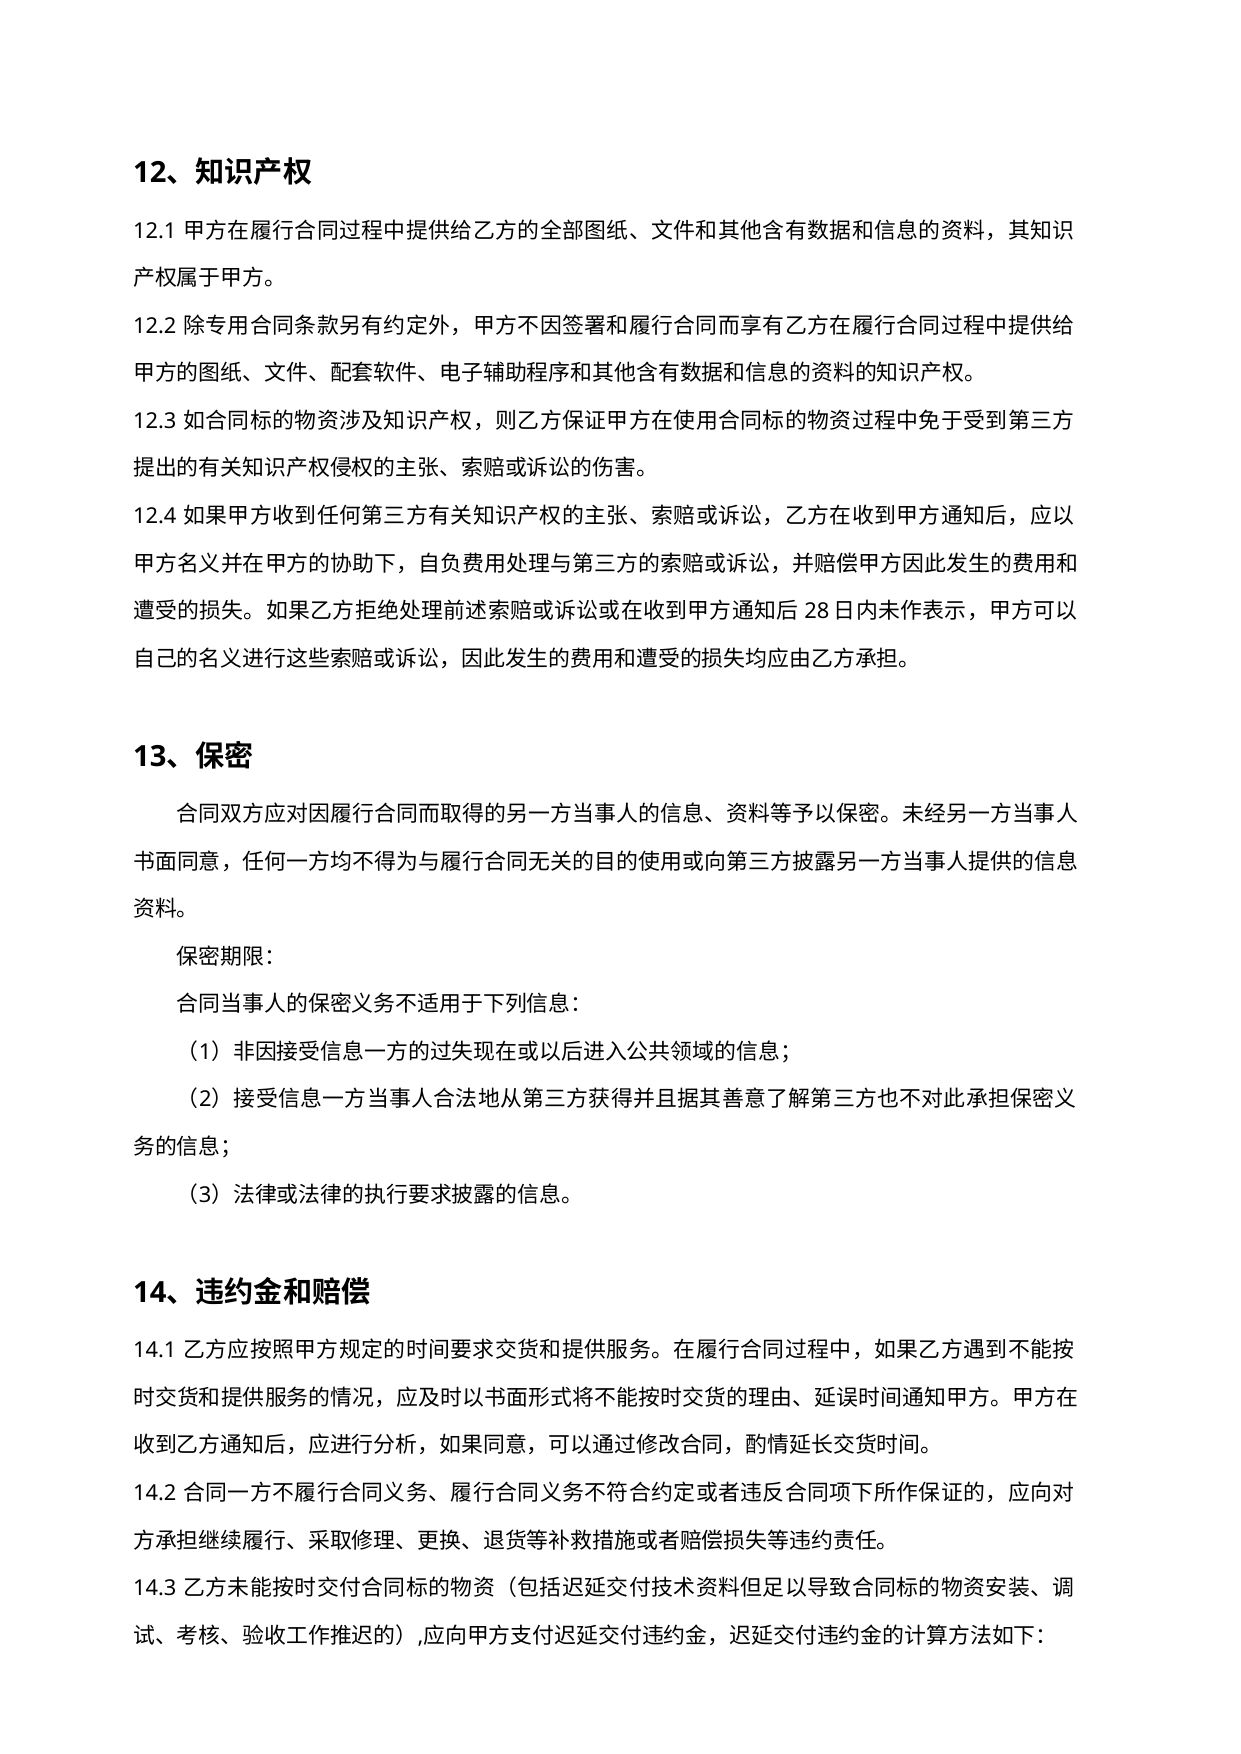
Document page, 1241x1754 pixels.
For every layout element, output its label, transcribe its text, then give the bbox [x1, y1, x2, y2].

text （3）法律或法律的执行要求披露的信息。 [133, 1177, 1078, 1208]
text 12.4 如果甲方收到任何第三方有关知识产权的主张、索赔或诉讼，乙方在收到甲方通知后，应以甲方名义并在甲方的协助下，自负费用处理与第三方的索赔或诉讼，并赔偿甲方因此发生的费用和遭受的损失。如果乙方拒绝处理前述索赔或诉讼或在收到甲方通知后28日内未作表示，甲方可以自己的名义进行这些索赔或诉讼，因此发生的费用和遭受的损失均应由乙方承担。 [133, 498, 1078, 672]
text 合同当事人的保密义务不适用于下列信息： [133, 986, 1078, 1018]
text 14.1 乙方应按照甲方规定的时间要求交货和提供服务。在履行合同过程中，如果乙方遇到不能按时交货和提供服务的情况，应及时以书面形式将不能按时交货的理由、延误时间通知甲方。甲方在收到乙方通知后，应进行分析，如果同意，可以通过修改合同，酌情延长交货时间。 [133, 1332, 1078, 1459]
text （1）非因接受信息一方的过失现在或以后进入公共领域的信息； [133, 1034, 1078, 1066]
text （2）接受信息一方当事人合法地从第三方获得并且据其善意了解第三方也不对此承担保密义务的信息； [133, 1081, 1078, 1161]
text 13、保密 [133, 733, 1078, 775]
text 12.2 除专用合同条款另有约定外，甲方不因签署和履行合同而享有乙方在履行合同过程中提供给甲方的图纸、文件、配套软件、电子辅助程序和其他含有数据和信息的资料的知识产权。 [133, 308, 1078, 387]
text 合同双方应对因履行合同而取得的另一方当事人的信息、资料等予以保密。未经另一方当事人书面同意，任何一方均不得为与履行合同无关的目的使用或向第三方披露另一方当事人提供的信息、资料。 [133, 796, 1078, 923]
text 保密期限： [133, 939, 1078, 971]
text 12.1 甲方在履行合同过程中提供给乙方的全部图纸、文件和其他含有数据和信息的资料，其知识产权属于甲方。 [133, 213, 1078, 292]
text 14.3 乙方未能按时交付合同标的物资（包括迟延交付技术资料但足以导致合同标的物资安装、调试、考核、验收工作推迟的）,应向甲方支付迟延交付违约金，迟延交付违约金的计算方法如下： [133, 1570, 1078, 1649]
text 14.2 合同一方不履行合同义务、履行合同义务不符合约定或者违反合同项下所作保证的，应向对方承担继续履行、采取修理、更换、退货等补救措施或者赔偿损失等违约责任。 [133, 1475, 1078, 1554]
text 14、违约金和赔偿 [133, 1269, 1078, 1311]
text 12.3 如合同标的物资涉及知识产权，则乙方保证甲方在使用合同标的物资过程中免于受到第三方提出的有关知识产权侵权的主张、索赔或诉讼的伤害。 [133, 403, 1078, 482]
text 12、知识产权 [133, 149, 1078, 191]
